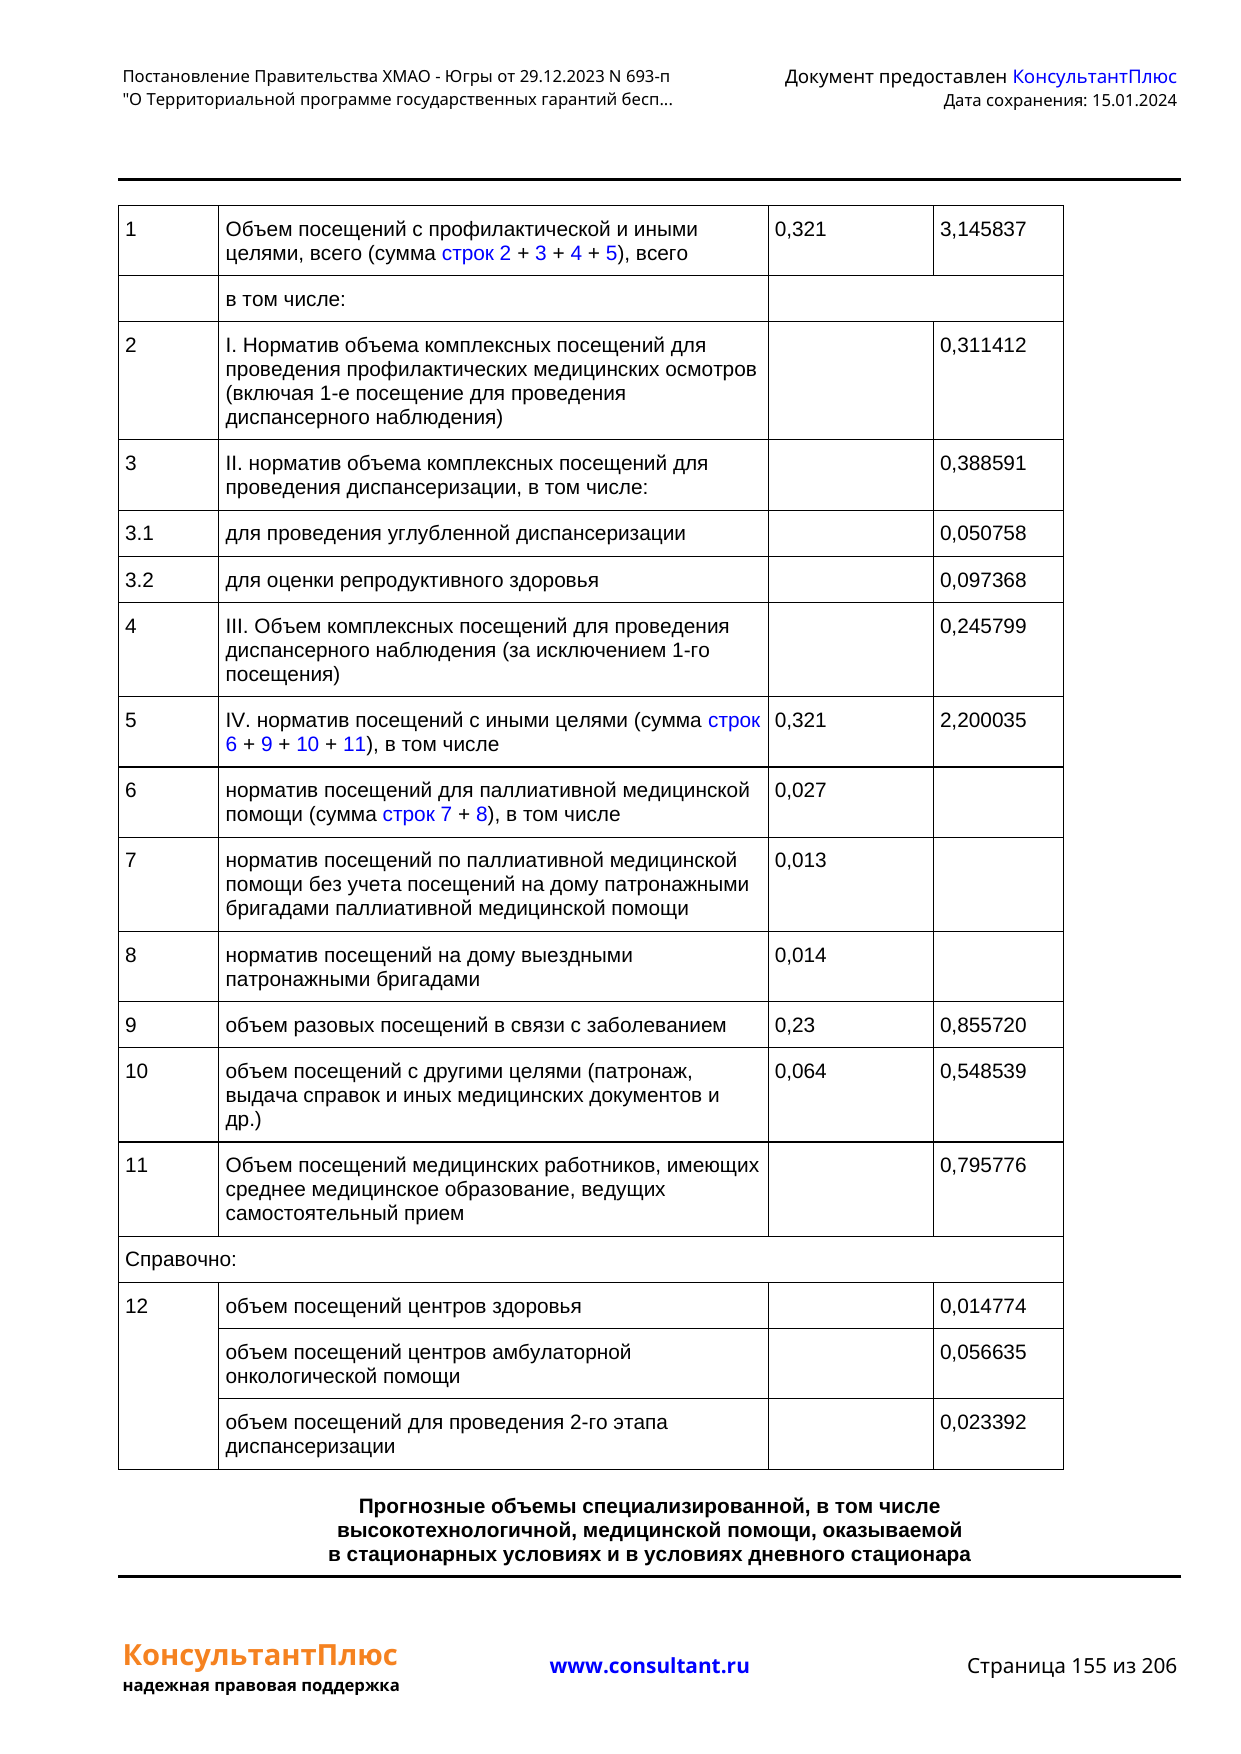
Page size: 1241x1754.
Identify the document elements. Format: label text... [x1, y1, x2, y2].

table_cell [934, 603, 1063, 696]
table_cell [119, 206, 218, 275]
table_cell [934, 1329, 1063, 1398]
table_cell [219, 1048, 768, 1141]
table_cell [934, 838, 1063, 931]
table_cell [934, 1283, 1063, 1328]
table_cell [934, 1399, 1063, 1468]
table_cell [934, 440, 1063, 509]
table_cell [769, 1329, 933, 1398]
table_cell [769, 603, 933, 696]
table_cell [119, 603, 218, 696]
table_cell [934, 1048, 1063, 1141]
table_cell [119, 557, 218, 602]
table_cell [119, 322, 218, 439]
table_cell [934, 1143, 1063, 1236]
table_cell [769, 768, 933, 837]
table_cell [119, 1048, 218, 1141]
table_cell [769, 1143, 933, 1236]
title в стационарных условиях и в условиях дневного стационара [118, 1541, 1181, 1565]
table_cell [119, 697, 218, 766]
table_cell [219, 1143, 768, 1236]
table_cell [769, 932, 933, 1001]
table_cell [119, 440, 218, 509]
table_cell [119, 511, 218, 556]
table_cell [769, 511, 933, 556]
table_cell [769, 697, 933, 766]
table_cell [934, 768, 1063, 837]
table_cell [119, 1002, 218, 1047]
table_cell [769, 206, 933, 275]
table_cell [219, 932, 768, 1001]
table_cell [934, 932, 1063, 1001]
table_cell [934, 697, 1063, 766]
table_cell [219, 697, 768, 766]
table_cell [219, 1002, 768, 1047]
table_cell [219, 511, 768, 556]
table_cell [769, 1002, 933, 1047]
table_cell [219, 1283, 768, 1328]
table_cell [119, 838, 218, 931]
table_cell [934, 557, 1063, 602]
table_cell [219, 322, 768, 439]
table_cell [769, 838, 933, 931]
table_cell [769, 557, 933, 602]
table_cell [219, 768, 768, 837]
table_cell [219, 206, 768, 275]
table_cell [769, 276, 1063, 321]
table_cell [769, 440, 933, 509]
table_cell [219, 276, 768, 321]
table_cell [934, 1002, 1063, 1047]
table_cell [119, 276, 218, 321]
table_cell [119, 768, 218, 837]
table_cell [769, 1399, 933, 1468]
title Прогнозные объемы специализированной, в том числе [118, 1493, 1181, 1517]
title высокотехнологичной, медицинской помощи, оказываемой [118, 1517, 1181, 1541]
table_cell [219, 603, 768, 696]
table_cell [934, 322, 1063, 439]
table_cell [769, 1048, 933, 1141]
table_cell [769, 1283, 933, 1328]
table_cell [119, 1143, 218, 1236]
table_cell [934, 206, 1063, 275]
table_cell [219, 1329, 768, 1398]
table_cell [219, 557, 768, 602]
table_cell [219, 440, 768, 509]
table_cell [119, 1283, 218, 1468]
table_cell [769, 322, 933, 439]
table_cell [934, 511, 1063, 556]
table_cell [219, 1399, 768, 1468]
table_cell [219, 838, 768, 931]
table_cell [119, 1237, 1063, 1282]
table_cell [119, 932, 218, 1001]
